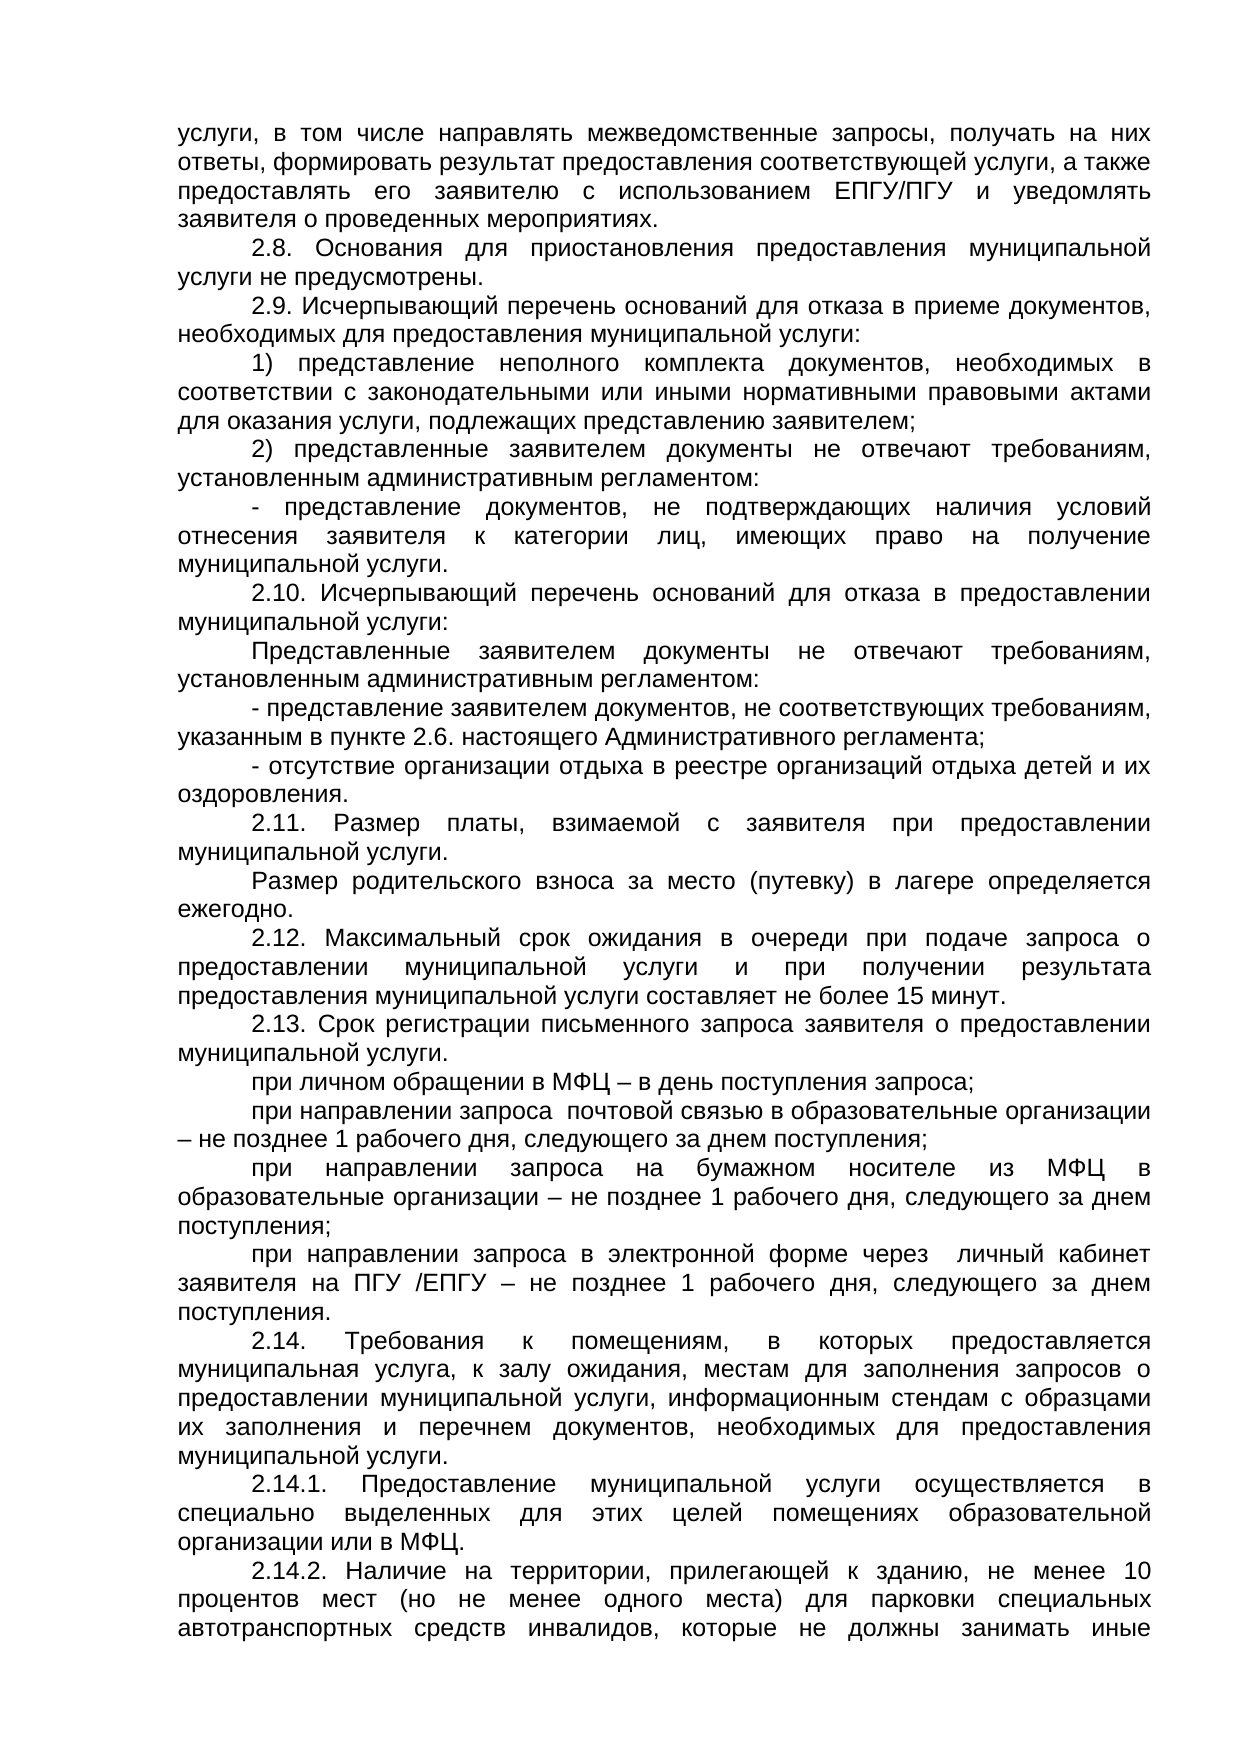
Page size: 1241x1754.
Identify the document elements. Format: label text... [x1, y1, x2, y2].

text Представленные заявителем документы не отвечают требованиям, установленным административным регламентом: [177, 636, 1152, 693]
text 2.9. Исчерпывающий перечень оснований для отказа в приеме документов, необходимых для предоставления муниципальной услуги: [177, 291, 1152, 348]
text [177, 118, 1152, 233]
text 2) представленные заявителем документы не отвечают требованиям, установленным административным регламентом: [177, 434, 1152, 492]
text 2.13. Срок регистрации письменного запроса заявителя о предоставлении муниципальной услуги. [177, 1009, 1152, 1067]
text - представление документов, не подтверждающих наличия условий отнесения заявителя к категории лиц, имеющих право на получение муниципальной услуги. [177, 492, 1152, 578]
text Размер родительского взноса за место (путевку) в лагере определяется ежегодно. [177, 866, 1152, 923]
text 2.11. Размер платы, взимаемой с заявителя при предоставлении муниципальной услуги. [177, 808, 1152, 866]
text при направлении запроса почтовой связью в образовательные организации – не позднее 1 рабочего дня, следующего за днем поступления; [177, 1096, 1152, 1153]
text 2.12. Максимальный срок ожидания в очереди при подаче запроса о предоставлении муниципальной услуги и при получении результата предоставления муниципальной услуги составляет не более 15 минут. [177, 923, 1152, 1009]
text при личном обращении в МФЦ – в день поступления запроса; [177, 1067, 1152, 1096]
text 2.14. Требования к помещениям, в которых предоставляется муниципальная услуга, к залу ожидания, местам для заполнения запросов о предоставлении муниципальной услуги, информационным стендам с образцами их заполнения и перечнем документов, необходимых для предоставления муниципальной услуги. [177, 1326, 1152, 1469]
text при направлении запроса на бумажном носителе из МФЦ в образовательные организации – не позднее 1 рабочего дня, следующего за днем поступления; [177, 1153, 1152, 1239]
text 2.8. Основания для приостановления предоставления муниципальной услуги не предусмотрены. [177, 233, 1152, 291]
text 1) представление неполного комплекта документов, необходимых в соответствии с законодательными или иными нормативными правовыми актами для оказания услуги, подлежащих представлению заявителем; [177, 348, 1152, 434]
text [177, 1556, 1152, 1642]
text при направлении запроса в электронной форме через личный кабинет заявителя на ПГУ /ЕПГУ – не позднее 1 рабочего дня, следующего за днем поступления. [177, 1239, 1152, 1326]
text - представление заявителем документов, не соответствующих требованиям, указанным в пункте 2.6. настоящего Административного регламента; [177, 693, 1152, 751]
text - отсутствие организации отдыха в реестре организаций отдыха детей и их оздоровления. [177, 751, 1152, 808]
text 2.10. Исчерпывающий перечень оснований для отказа в предоставлении муниципальной услуги: [177, 578, 1152, 636]
text 2.14.1. Предоставление муниципальной услуги осуществляется в специально выделенных для этих целей помещениях образовательной организации или в МФЦ. [177, 1469, 1152, 1556]
